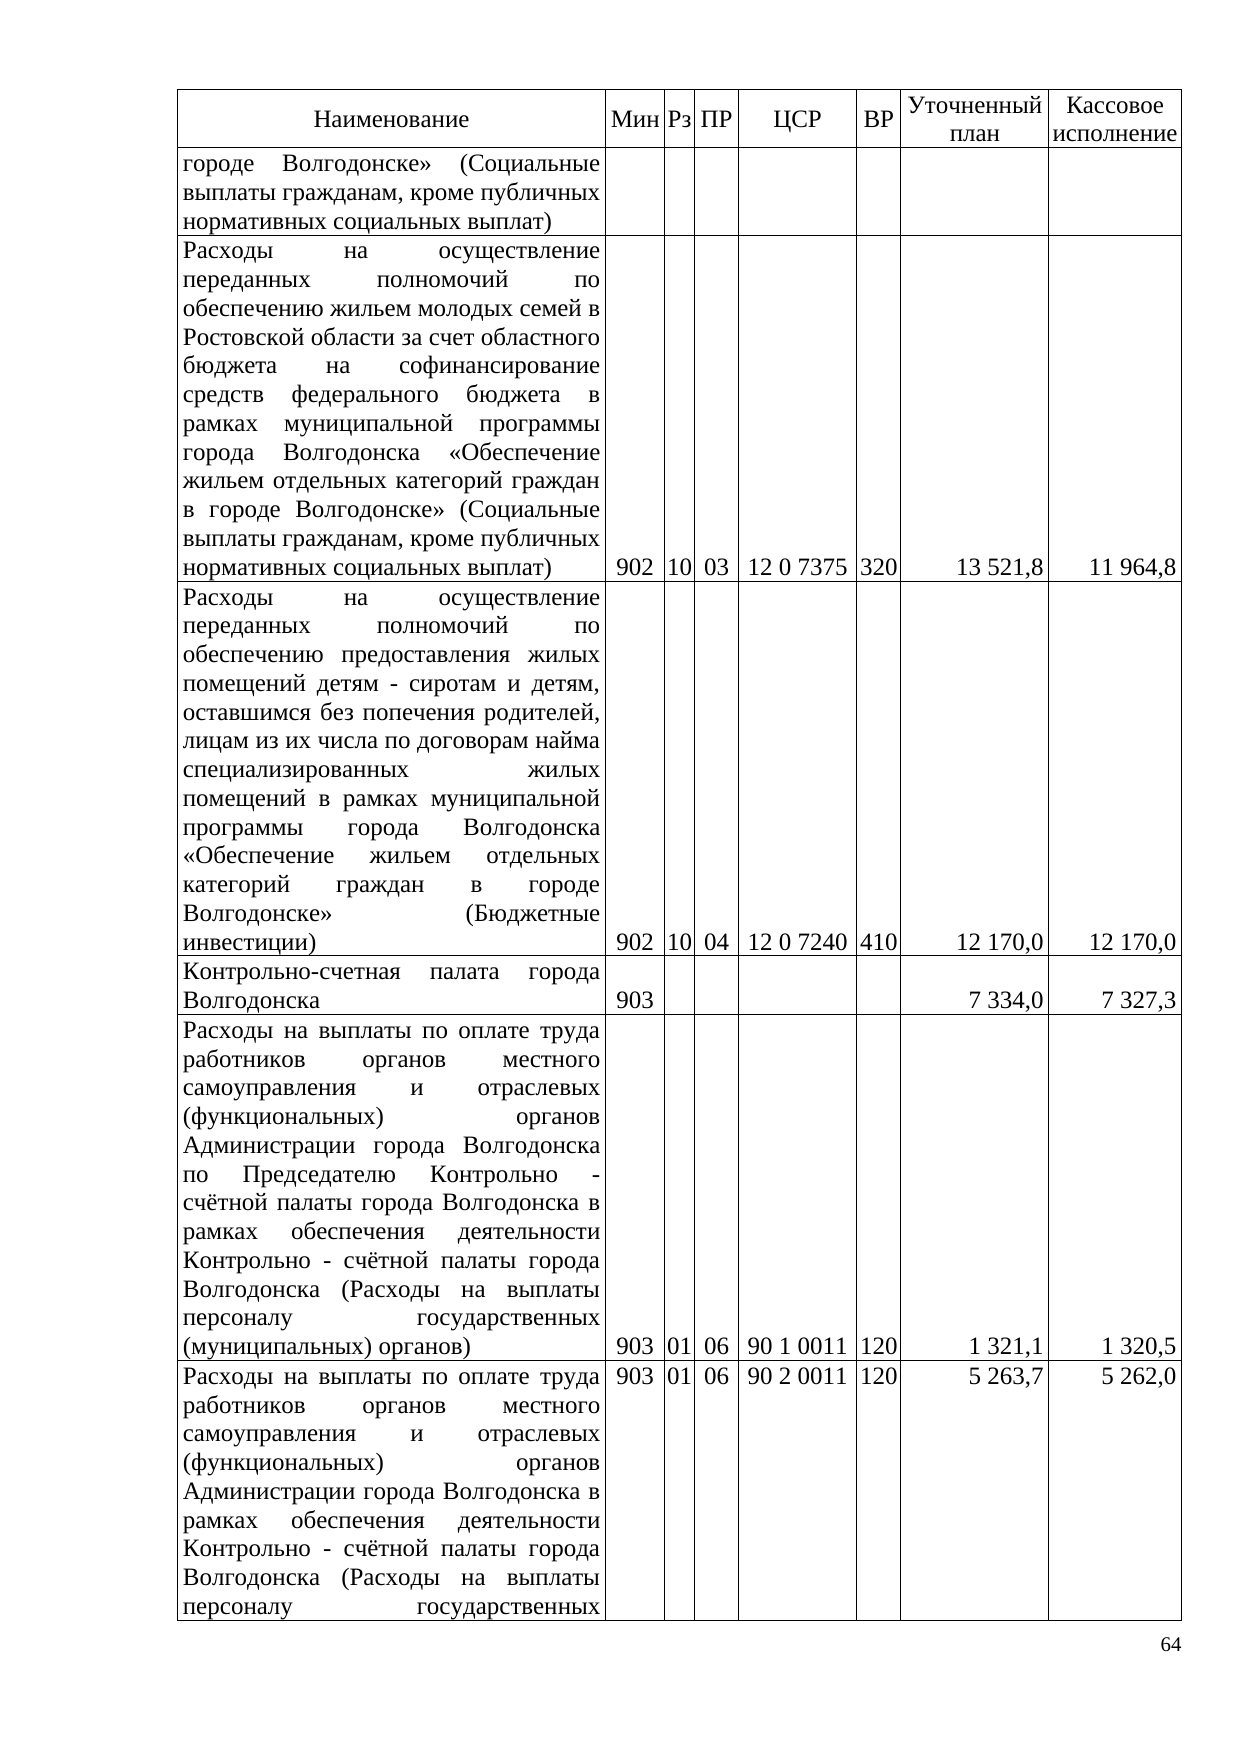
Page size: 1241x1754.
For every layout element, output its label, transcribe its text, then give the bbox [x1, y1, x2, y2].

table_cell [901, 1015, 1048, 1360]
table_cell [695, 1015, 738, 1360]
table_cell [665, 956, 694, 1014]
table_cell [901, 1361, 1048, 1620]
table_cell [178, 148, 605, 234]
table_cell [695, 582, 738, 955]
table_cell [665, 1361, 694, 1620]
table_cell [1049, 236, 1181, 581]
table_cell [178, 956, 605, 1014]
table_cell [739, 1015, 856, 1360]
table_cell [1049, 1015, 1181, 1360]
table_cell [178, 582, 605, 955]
table_header Уточненный план [901, 90, 1048, 147]
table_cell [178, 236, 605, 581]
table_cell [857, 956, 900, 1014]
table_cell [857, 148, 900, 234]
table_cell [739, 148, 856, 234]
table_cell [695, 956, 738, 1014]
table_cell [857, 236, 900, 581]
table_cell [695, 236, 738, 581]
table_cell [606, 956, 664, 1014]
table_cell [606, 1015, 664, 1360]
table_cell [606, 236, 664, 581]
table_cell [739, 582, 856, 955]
table_header Наименование [178, 90, 605, 147]
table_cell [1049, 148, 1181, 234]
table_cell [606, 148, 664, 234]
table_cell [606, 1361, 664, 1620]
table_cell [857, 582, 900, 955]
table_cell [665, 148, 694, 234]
table_header ВР [857, 90, 900, 147]
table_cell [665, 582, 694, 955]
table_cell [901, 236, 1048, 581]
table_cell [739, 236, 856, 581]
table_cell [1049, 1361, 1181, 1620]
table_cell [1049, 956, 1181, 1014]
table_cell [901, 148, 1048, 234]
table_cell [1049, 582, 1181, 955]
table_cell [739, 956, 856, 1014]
table_header Кассовое исполнение [1049, 90, 1181, 147]
table_header ПР [695, 90, 738, 147]
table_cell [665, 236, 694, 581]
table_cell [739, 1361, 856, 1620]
table_header ЦСР [739, 90, 856, 147]
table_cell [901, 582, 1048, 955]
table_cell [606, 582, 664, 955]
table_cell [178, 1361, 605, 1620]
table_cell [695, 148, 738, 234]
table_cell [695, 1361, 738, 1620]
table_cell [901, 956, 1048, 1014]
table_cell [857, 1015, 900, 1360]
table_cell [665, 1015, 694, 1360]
table_header Рз [665, 90, 694, 147]
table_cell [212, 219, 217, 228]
table_header Мин [606, 90, 664, 147]
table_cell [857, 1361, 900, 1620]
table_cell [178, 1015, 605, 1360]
